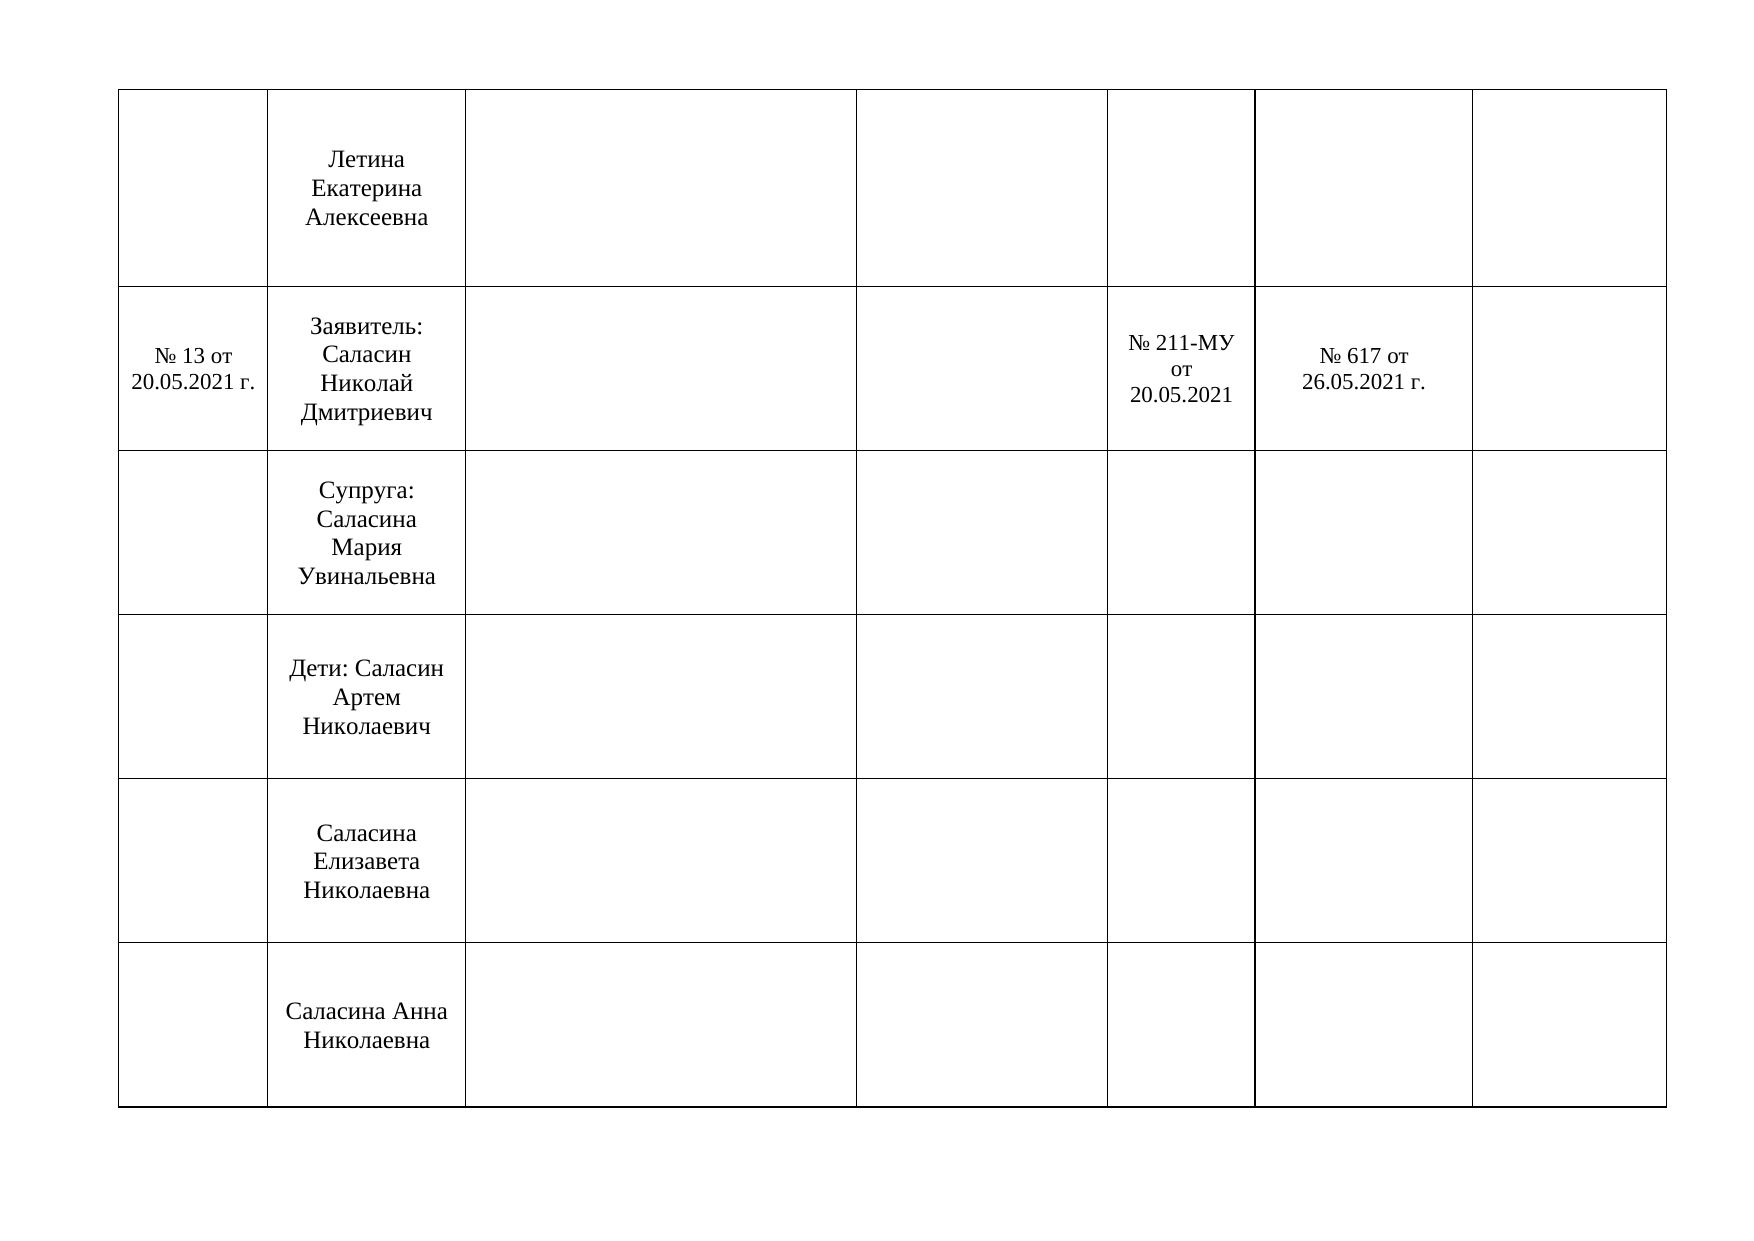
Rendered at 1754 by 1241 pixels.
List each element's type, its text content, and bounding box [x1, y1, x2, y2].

table_cell Заявитель: Саласин Николай Дмитриевич [268, 287, 465, 450]
table_cell [119, 615, 267, 778]
table_cell Саласина Анна Николаевна [268, 943, 465, 1106]
table_cell [1108, 451, 1254, 614]
table_cell [1256, 943, 1472, 1106]
table_cell [119, 779, 267, 942]
table_cell [466, 615, 856, 778]
table_cell [1108, 90, 1254, 286]
table_cell [119, 451, 267, 614]
table_cell Летина Екатерина Алексеевна [268, 90, 465, 286]
table_cell [119, 90, 267, 286]
table_cell [1473, 90, 1666, 286]
table_cell [857, 779, 1107, 942]
table_cell [1473, 779, 1666, 942]
table_cell № 617 от 26.05.2021 г. [1256, 287, 1472, 450]
table_cell Саласина Елизавета Николаевна [268, 779, 465, 942]
table_cell [857, 287, 1107, 450]
table_cell [857, 615, 1107, 778]
table_cell [119, 943, 267, 1106]
table_cell [1256, 90, 1472, 286]
table_cell [1473, 943, 1666, 1106]
table_cell [466, 451, 856, 614]
table_cell [1108, 615, 1254, 778]
table_cell № 211-МУ от 20.05.2021 [1108, 287, 1254, 450]
table_cell [1256, 615, 1472, 778]
table_cell [857, 943, 1107, 1106]
table_cell [857, 90, 1107, 286]
table_cell [1108, 779, 1254, 942]
table_cell [1256, 779, 1472, 942]
table_cell [1473, 615, 1666, 778]
table_cell [466, 287, 856, 450]
table_cell Дети: Саласин Артем Николаевич [268, 615, 465, 778]
table_cell [466, 90, 856, 286]
table_cell [1473, 287, 1666, 450]
table_cell [1256, 451, 1472, 614]
table_cell [1473, 451, 1666, 614]
table_cell Супруга: Саласина Мария Увинальевна [268, 451, 465, 614]
table_cell [466, 779, 856, 942]
table_cell № 13 от 20.05.2021 г. [119, 287, 267, 450]
table_cell [857, 451, 1107, 614]
table_cell [1108, 943, 1254, 1106]
table_cell [466, 943, 856, 1106]
